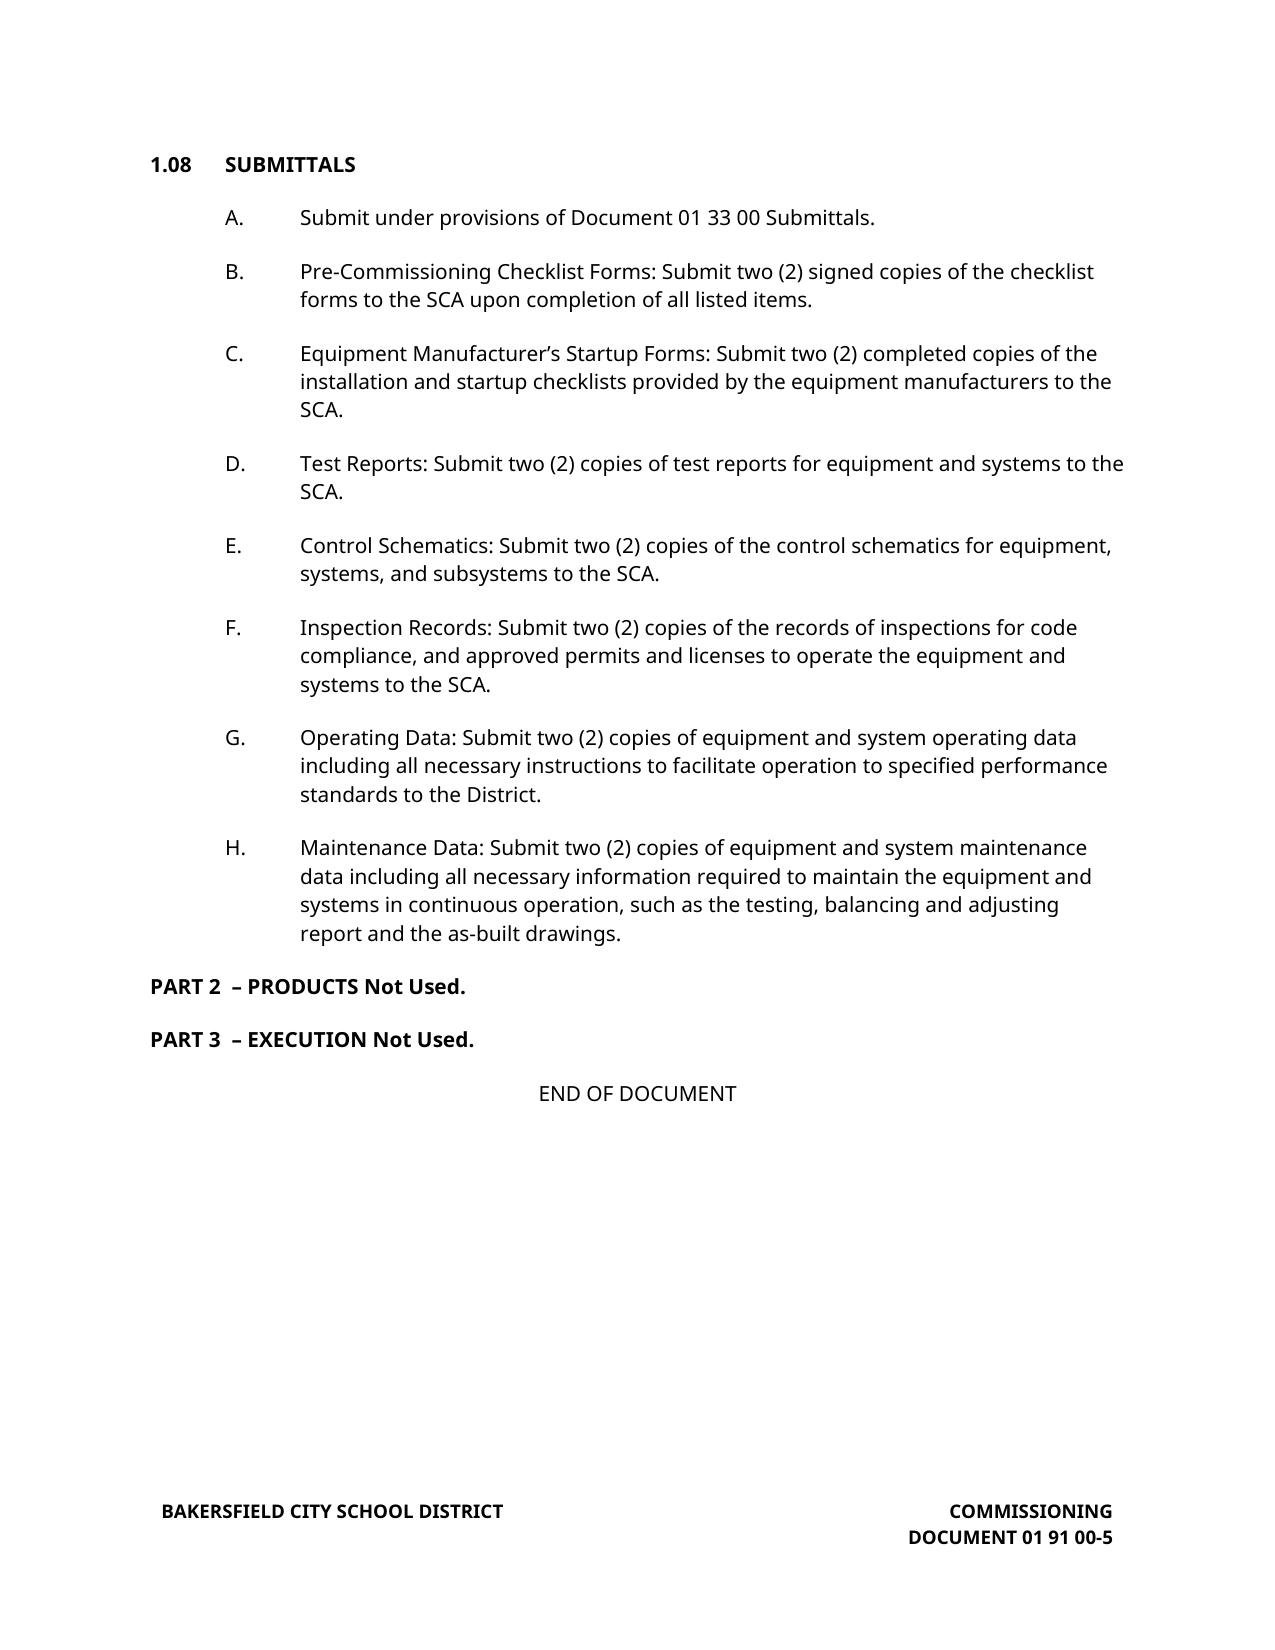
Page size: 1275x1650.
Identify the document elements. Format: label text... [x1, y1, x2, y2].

text Inspection Records: Submit two (2) copies of the records of inspections for code compliance, and approved permits and licenses to operate the equipment and systems to the SCA. [225, 613, 1125, 698]
text Control Schematics: Submit two (2) copies of the control schematics for equipment, systems, and subsystems to the SCA. [225, 531, 1125, 588]
text Operating Data: Submit two (2) copies of equipment and system operating data including all necessary instructions to facilitate operation to specified performance standards to the District. [225, 723, 1125, 808]
text Pre-Commissioning Checklist Forms: Submit two (2) signed copies of the checklist forms to the SCA upon completion of all listed items. [225, 257, 1125, 314]
text – EXECUTION Not Used. [150, 1026, 1125, 1054]
text – PRODUCTS Not Used. [150, 972, 1125, 1001]
text SUBMITTALS [150, 150, 1125, 178]
text Submit under provisions of Document 01 33 00 Submittals. [225, 203, 1125, 232]
text Test Reports: Submit two (2) copies of test reports for equipment and systems to the SCA. [225, 449, 1125, 506]
text Equipment Manufacturer’s Startup Forms: Submit two (2) completed copies of the installation and startup checklists provided by the equipment manufacturers to the SCA. [225, 339, 1125, 424]
text Maintenance Data: Submit two (2) copies of equipment and system maintenance data including all necessary information required to maintain the equipment and systems in continuous operation, such as the testing, balancing and adjusting report and the as-built drawings. [225, 833, 1125, 947]
text END OF DOCUMENT [150, 1079, 1125, 1107]
